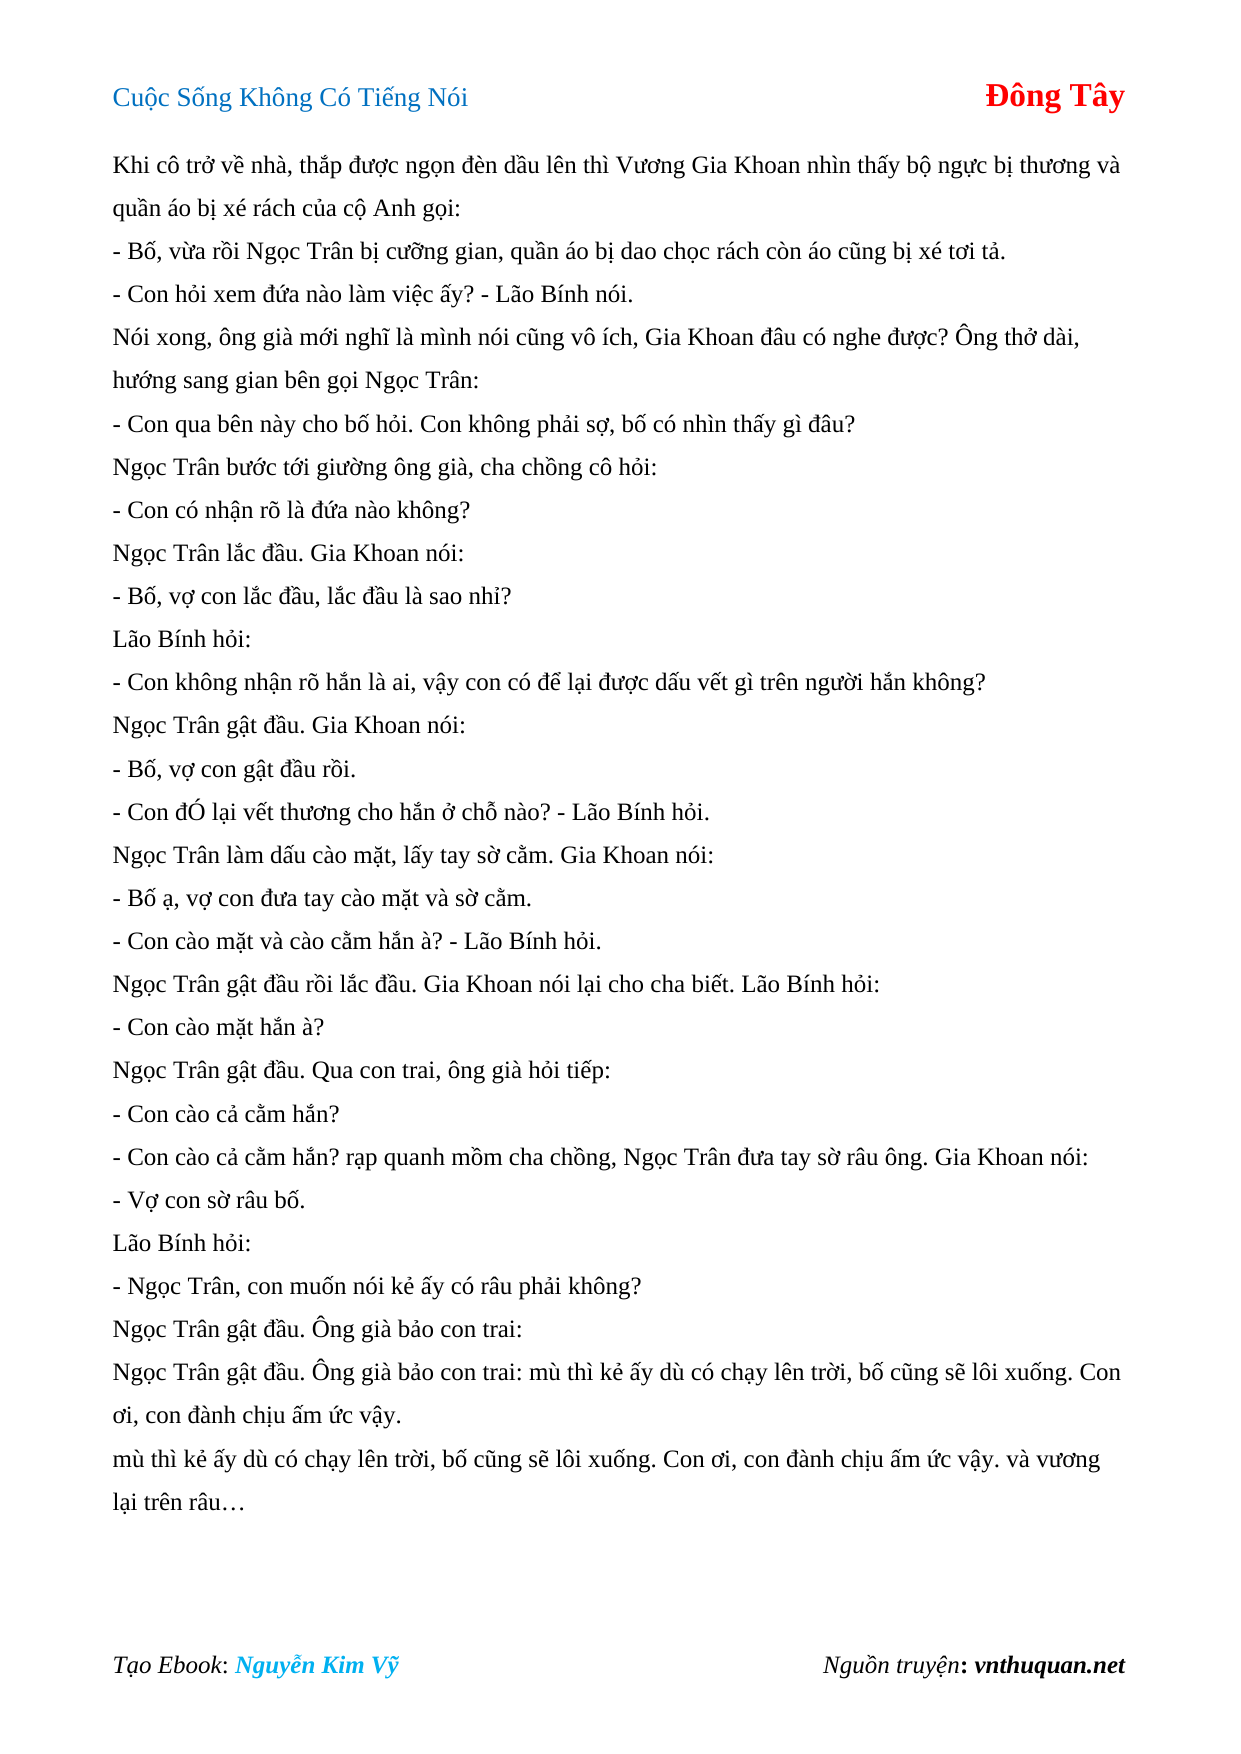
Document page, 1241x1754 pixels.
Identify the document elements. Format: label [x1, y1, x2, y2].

text [112, 150, 1128, 1516]
